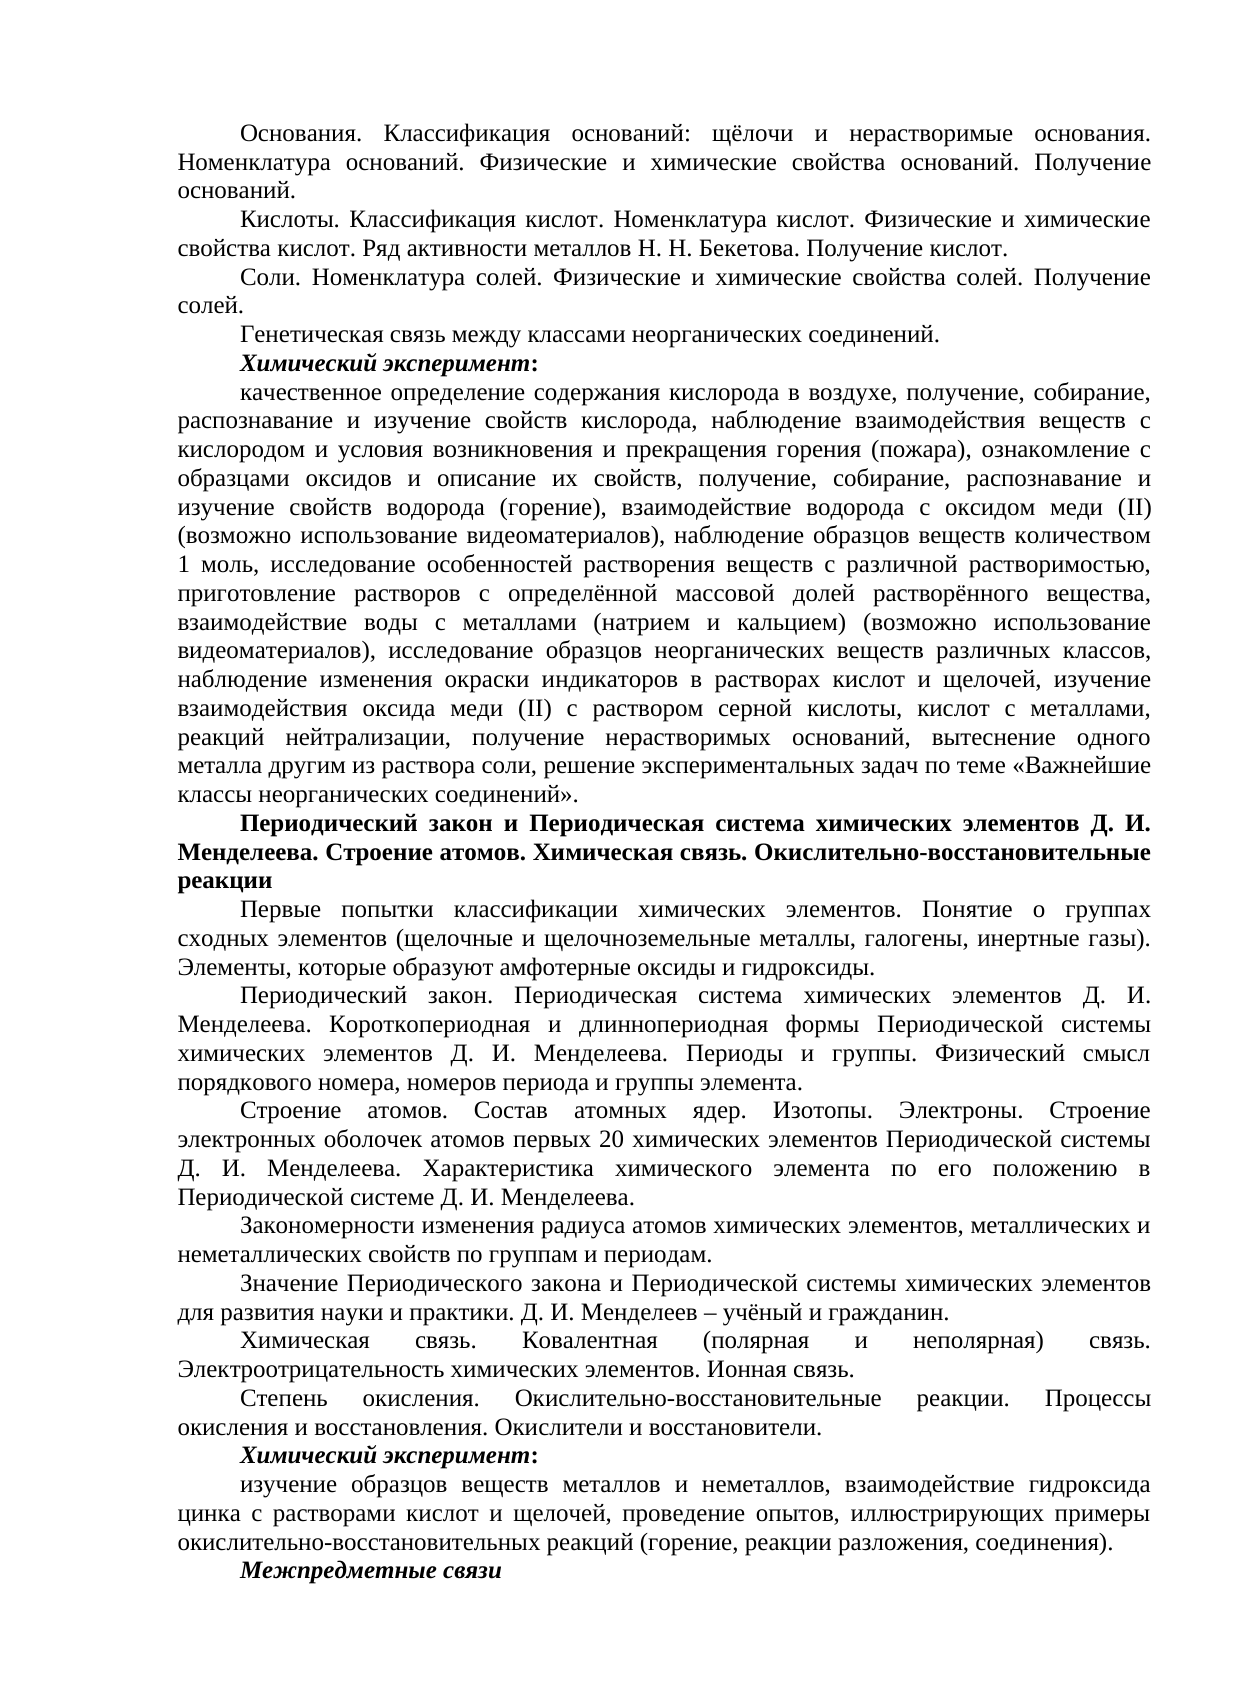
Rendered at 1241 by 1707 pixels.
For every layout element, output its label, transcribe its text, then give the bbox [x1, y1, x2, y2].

text Первые попытки классификации химических элементов. Понятие о группах сходных элементов (щелочные и щелочноземельные металлы, галогены, инертные газы). Элементы, которые образуют амфотерные оксиды и гидроксиды. [177, 894, 1152, 981]
text Генетическая связь между классами неорганических соединений. [177, 319, 1152, 348]
text Межпредметные связи [177, 1556, 1152, 1584]
text Строение атомов. Состав атомных ядер. Изотопы. Электроны. Строение электронных оболочек атомов первых 20 химических элементов Периодической системы Д. И. Менделеева. Характеристика химического элемента по его положению в Периодической системе Д. И. Менделеева. [177, 1096, 1152, 1211]
text качественное определение содержания кислорода в воздухе, получение, собирание, распознавание и изучение свойств кислорода, наблюдение взаимодействия веществ с кислородом и условия возникновения и прекращения горения (пожара), ознакомление с образцами оксидов и описание их свойств, получение, собирание, распознавание и изучение свойств водорода (горение), взаимодействие водорода с оксидом меди (II) (возможно использование видеоматериалов), наблюдение образцов веществ количеством 1 моль, исследование особенностей растворения веществ с различной растворимостью, приготовление растворов с определённой массовой долей растворённого вещества, взаимодействие воды с металлами (натрием и кальцием) (возможно использование видеоматериалов), исследование образцов неорганических веществ различных классов, наблюдение изменения окраски индикаторов в растворах кислот и щелочей, изучение взаимодействия оксида меди (II) с раствором серной кислоты, кислот с металлами, реакций нейтрализации, получение нерастворимых оснований, вытеснение одного металла другим из раствора соли, решение экспериментальных задач по теме «Важнейшие классы неорганических соединений». [177, 377, 1152, 808]
text Периодический закон и Периодическая система химических элементов Д. И. Менделеева. Строение атомов. Химическая связь. Окислительно-восстановительные реакции [177, 808, 1152, 894]
text изучение образцов веществ металлов и неметаллов, взаимодействие гидроксида цинка с растворами кислот и щелочей, проведение опытов, иллюстрирующих примеры окислительно-восстановительных реакций (горение, реакции разложения, соединения). [177, 1469, 1152, 1556]
text Закономерности изменения радиуса атомов химических элементов, металлических и неметаллических свойств по группам и периодам. [177, 1211, 1152, 1268]
text Химический эксперимент: [177, 348, 1152, 377]
text Периодический закон. Периодическая система химических элементов Д. И. Менделеева. Короткопериодная и длиннопериодная формы Периодической системы химических элементов Д. И. Менделеева. Периоды и группы. Физический смысл порядкового номера, номеров периода и группы элемента. [177, 981, 1152, 1096]
text Кислоты. Классификация кислот. Номенклатура кислот. Физические и химические свойства кислот. Ряд активности металлов Н. Н. Бекетова. Получение кислот. [177, 204, 1152, 262]
text Соли. Номенклатура солей. Физические и химические свойства солей. Получение солей. [177, 262, 1152, 319]
text Основания. Классификация оснований: щёлочи и нерастворимые основания. Номенклатура оснований. Физические и химические свойства оснований. Получение оснований. [177, 118, 1152, 204]
text Значение Периодического закона и Периодической системы химических элементов для развития науки и практики. Д. И. Менделеев – учёный и гражданин. [177, 1268, 1152, 1326]
text Химический эксперимент: [177, 1441, 1152, 1469]
text Химическая связь. Ковалентная (полярная и неполярная) связь. Электроотрицательность химических элементов. Ионная связь. [177, 1326, 1152, 1383]
text Степень окисления. Окислительно-восстановительные реакции. Процессы окисления и восстановления. Окислители и восстановители. [177, 1383, 1152, 1441]
